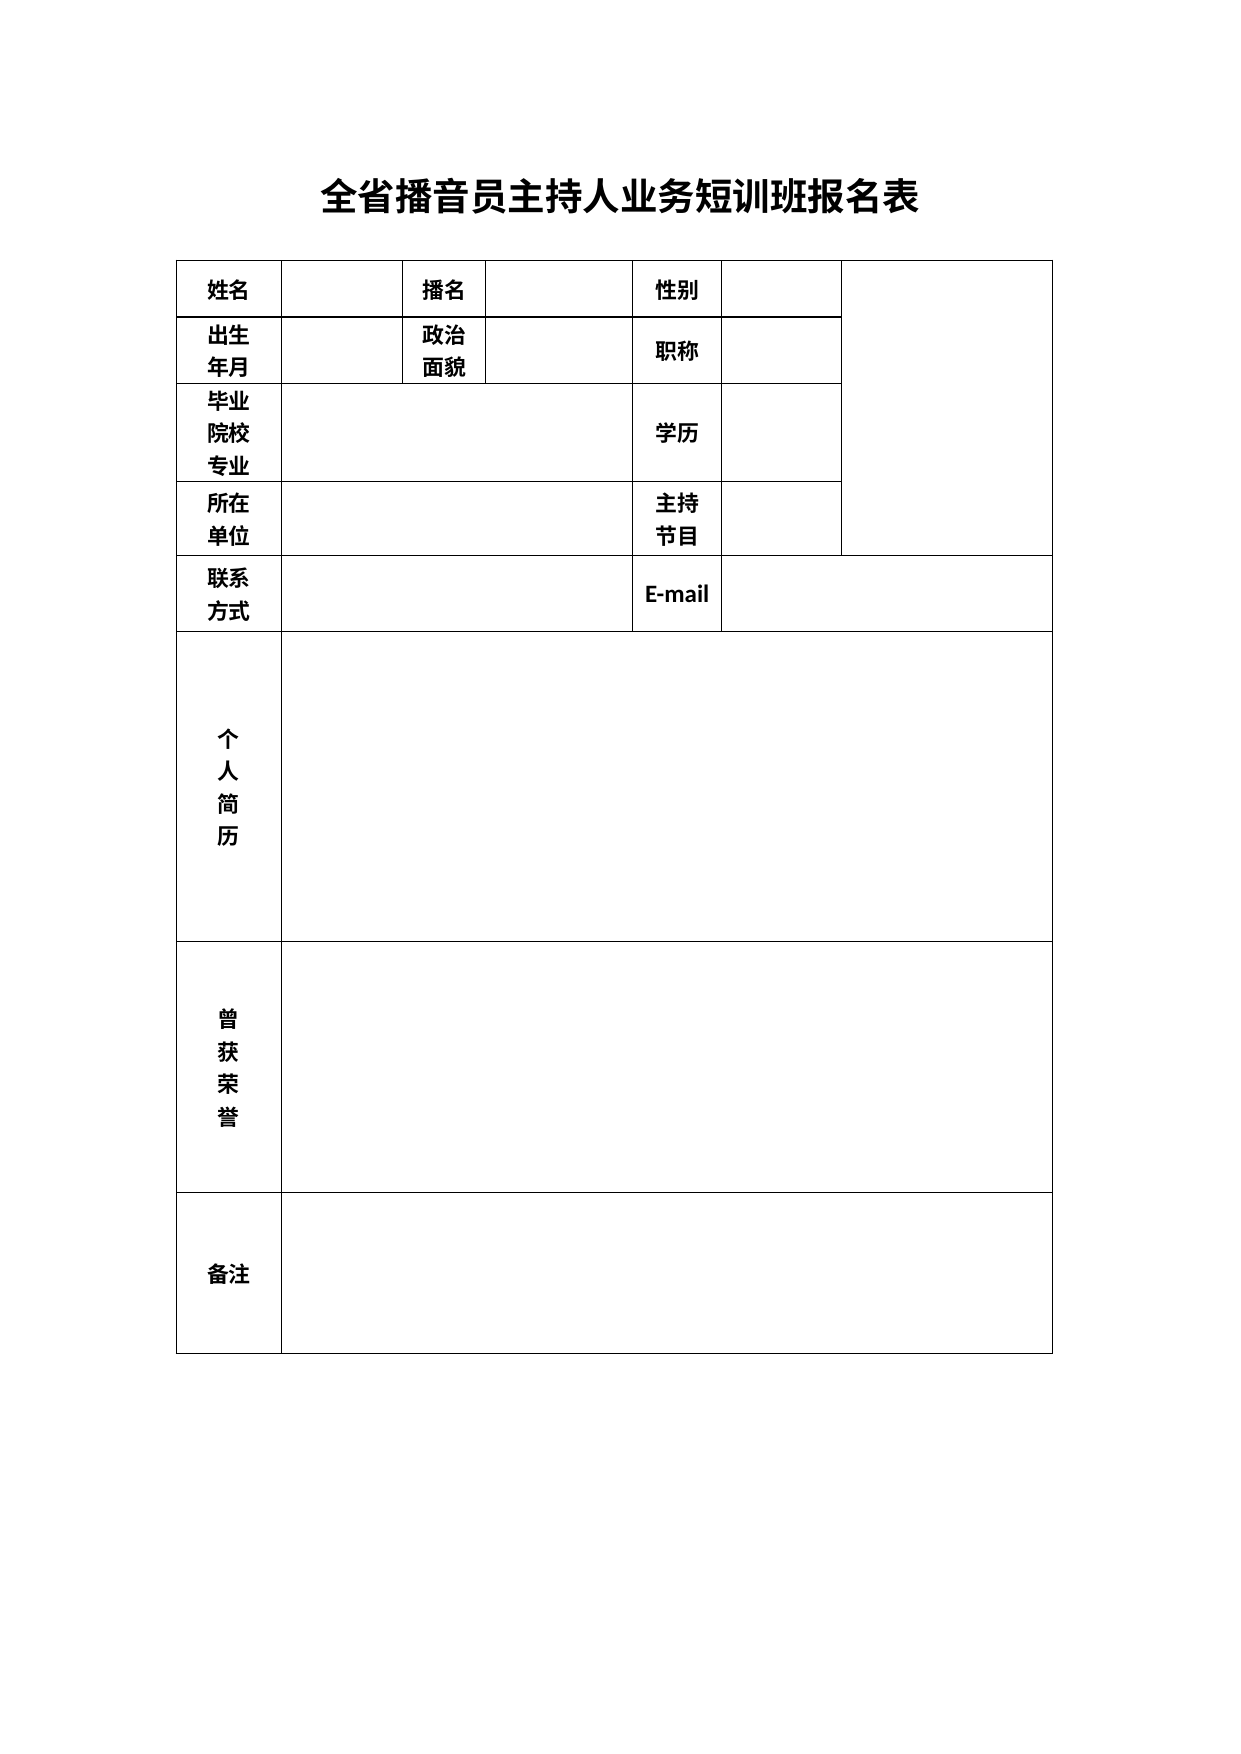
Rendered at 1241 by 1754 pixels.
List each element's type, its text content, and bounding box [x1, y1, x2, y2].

table_cell 毕业 院校 专业 [177, 384, 281, 481]
table_header [842, 261, 1052, 555]
table_cell [282, 942, 1052, 1192]
table_cell [282, 384, 632, 481]
table_cell 所在 单位 [177, 482, 281, 555]
table_cell [282, 556, 632, 631]
table_cell [282, 1193, 1052, 1353]
table_cell 职称 [633, 318, 721, 382]
table_cell 主持 节目 [633, 482, 721, 555]
table_cell [722, 482, 841, 555]
table_header 性别 [633, 261, 721, 316]
text 全省播音员主持人业务短训班报名表 [187, 162, 1053, 227]
table_cell 备注 [177, 1193, 281, 1353]
table_cell 政治 面貌 [403, 318, 485, 382]
table_header [722, 261, 841, 316]
table_cell [282, 632, 1052, 941]
table_cell [722, 318, 841, 382]
table_cell 曾 获 荣 誉 [177, 942, 281, 1192]
table_cell 学历 [633, 384, 721, 481]
table_cell 个 人 简 历 [177, 632, 281, 941]
table_header [486, 261, 632, 316]
table_cell 联系 方式 [177, 556, 281, 631]
table_header 播名 [403, 261, 485, 316]
table_header 姓名 [177, 261, 281, 316]
table_cell [282, 482, 632, 555]
table_cell E-mail [633, 556, 721, 631]
table_cell [486, 318, 632, 382]
table_cell [722, 556, 1052, 631]
table_header [282, 261, 402, 316]
table_cell [282, 318, 402, 382]
table_cell [722, 384, 841, 481]
table_cell 出生 年月 [177, 318, 281, 382]
